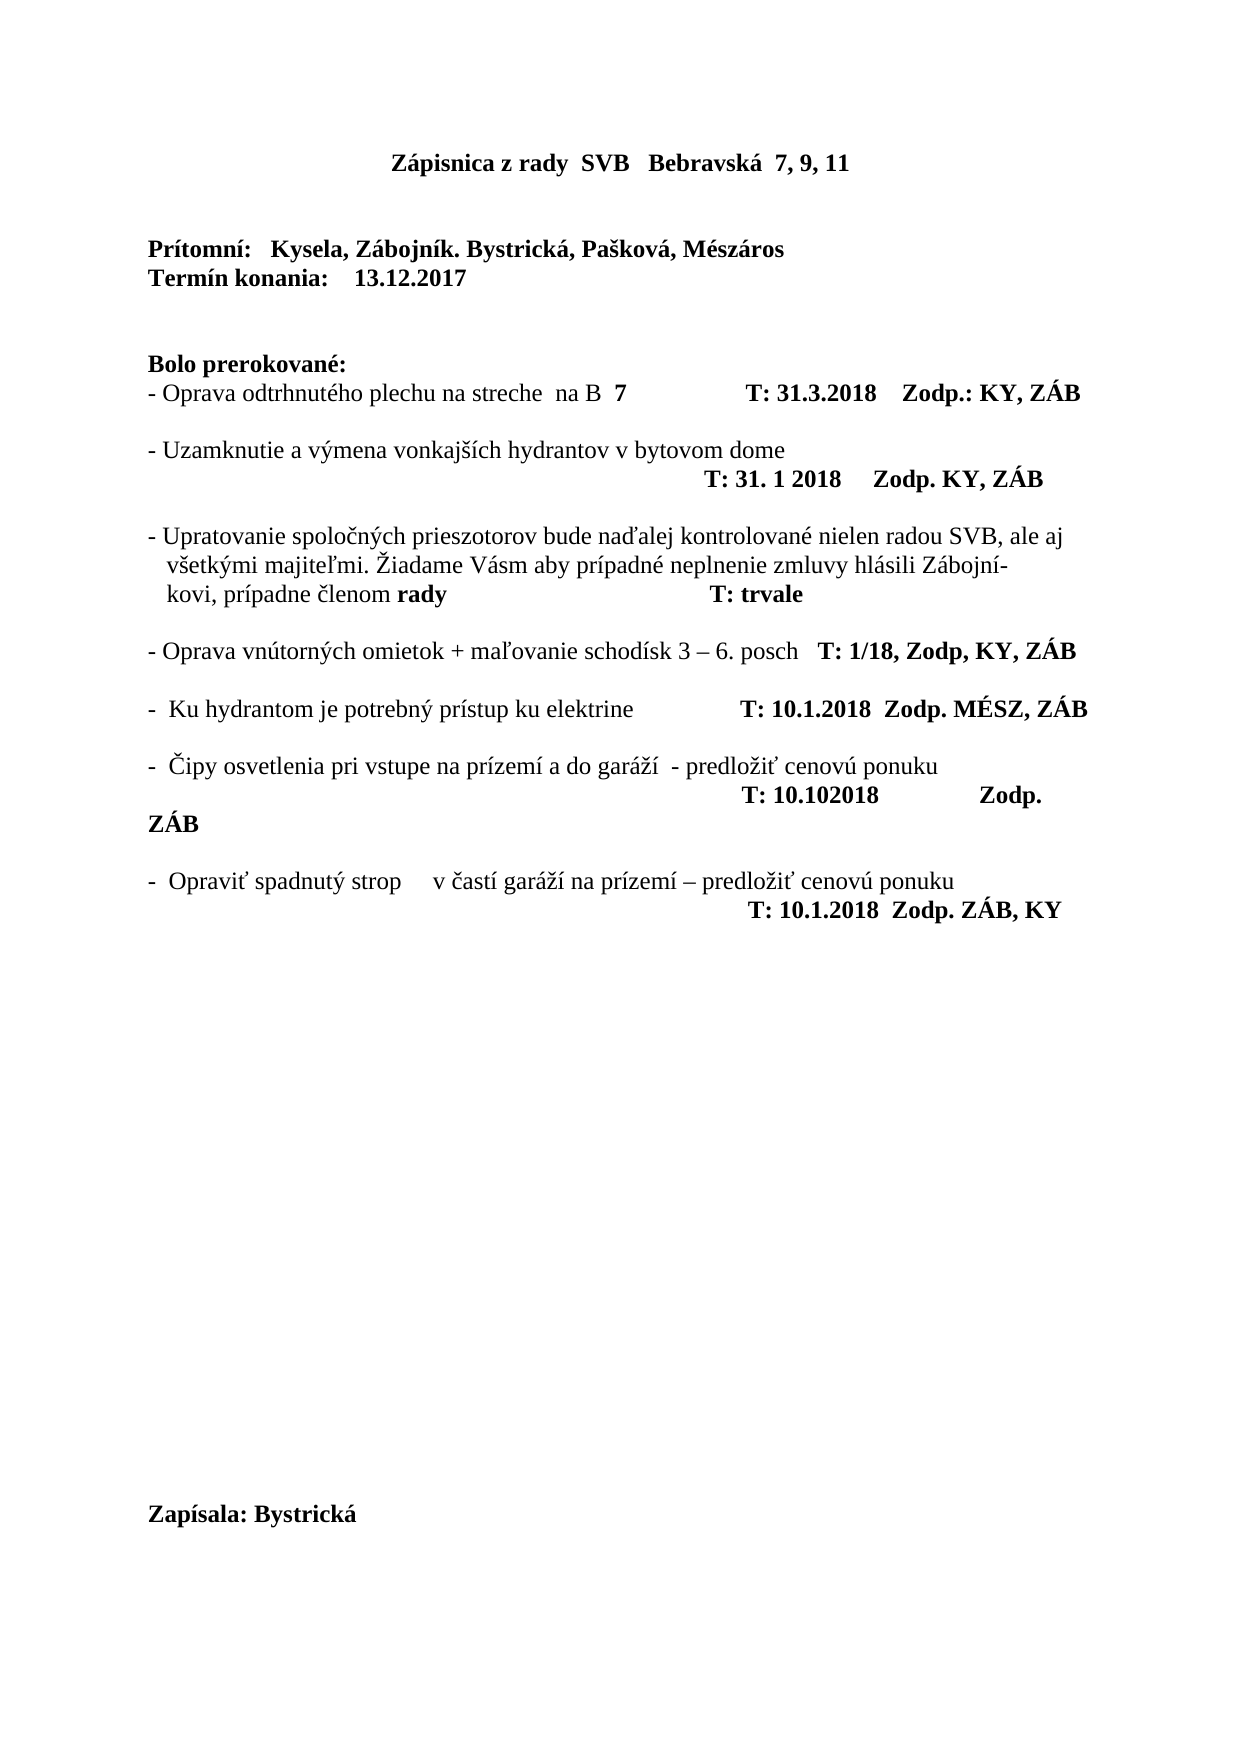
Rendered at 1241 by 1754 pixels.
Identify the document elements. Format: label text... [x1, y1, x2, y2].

text - Uzamknutie a výmena vonkajších hydrantov v bytovom dome [148, 435, 1093, 464]
text - Čipy osvetlenia pri vstupe na prízemí a do garáží - predložiť cenovú ponuku [148, 751, 1093, 780]
text T: 31. 1 2018 Zodp. KY, ZÁB [148, 464, 1093, 493]
text - Oprava odtrhnutého plechu na streche na B 7 T: 31.3.2018 Zodp.: KY, ZÁB [148, 378, 1093, 406]
text - Opraviť spadnutý strop v častí garáží na prízemí – predložiť cenovú ponuku [148, 866, 1093, 895]
text - Ku hydrantom je potrebný prístup ku elektrine T: 10.1.2018 Zodp. MÉSZ, ZÁB [148, 694, 1093, 723]
text Zápisnica z rady SVB Bebravská 7, 9, 11 [148, 148, 1093, 176]
text kovi, prípadne členom rady T: trvale [148, 579, 1093, 608]
text všetkými majiteľmi. Žiadame Vásm aby prípadné neplnenie zmluvy hlásili Zábojní- [148, 550, 1093, 579]
text Zapísala: Bystrická [148, 1499, 1093, 1528]
text T: 10.102018 Zodp. ZÁB [148, 780, 1093, 838]
text Bolo prerokované: [148, 349, 1093, 378]
text - Oprava vnútorných omietok + maľovanie schodísk 3 – 6. posch T: 1/18, Zodp, KY, ZÁB [148, 636, 1093, 665]
text Prítomní: Kysela, Zábojník. Bystrická, Pašková, Mészáros [148, 234, 1093, 263]
text T: 10.1.2018 Zodp. ZÁB, KY [148, 895, 1093, 924]
text - Upratovanie spoločných prieszotorov bude naďalej kontrolované nielen radou SVB, ale aj [148, 521, 1093, 550]
text Termín konania: 13.12.2017 [148, 263, 1093, 291]
